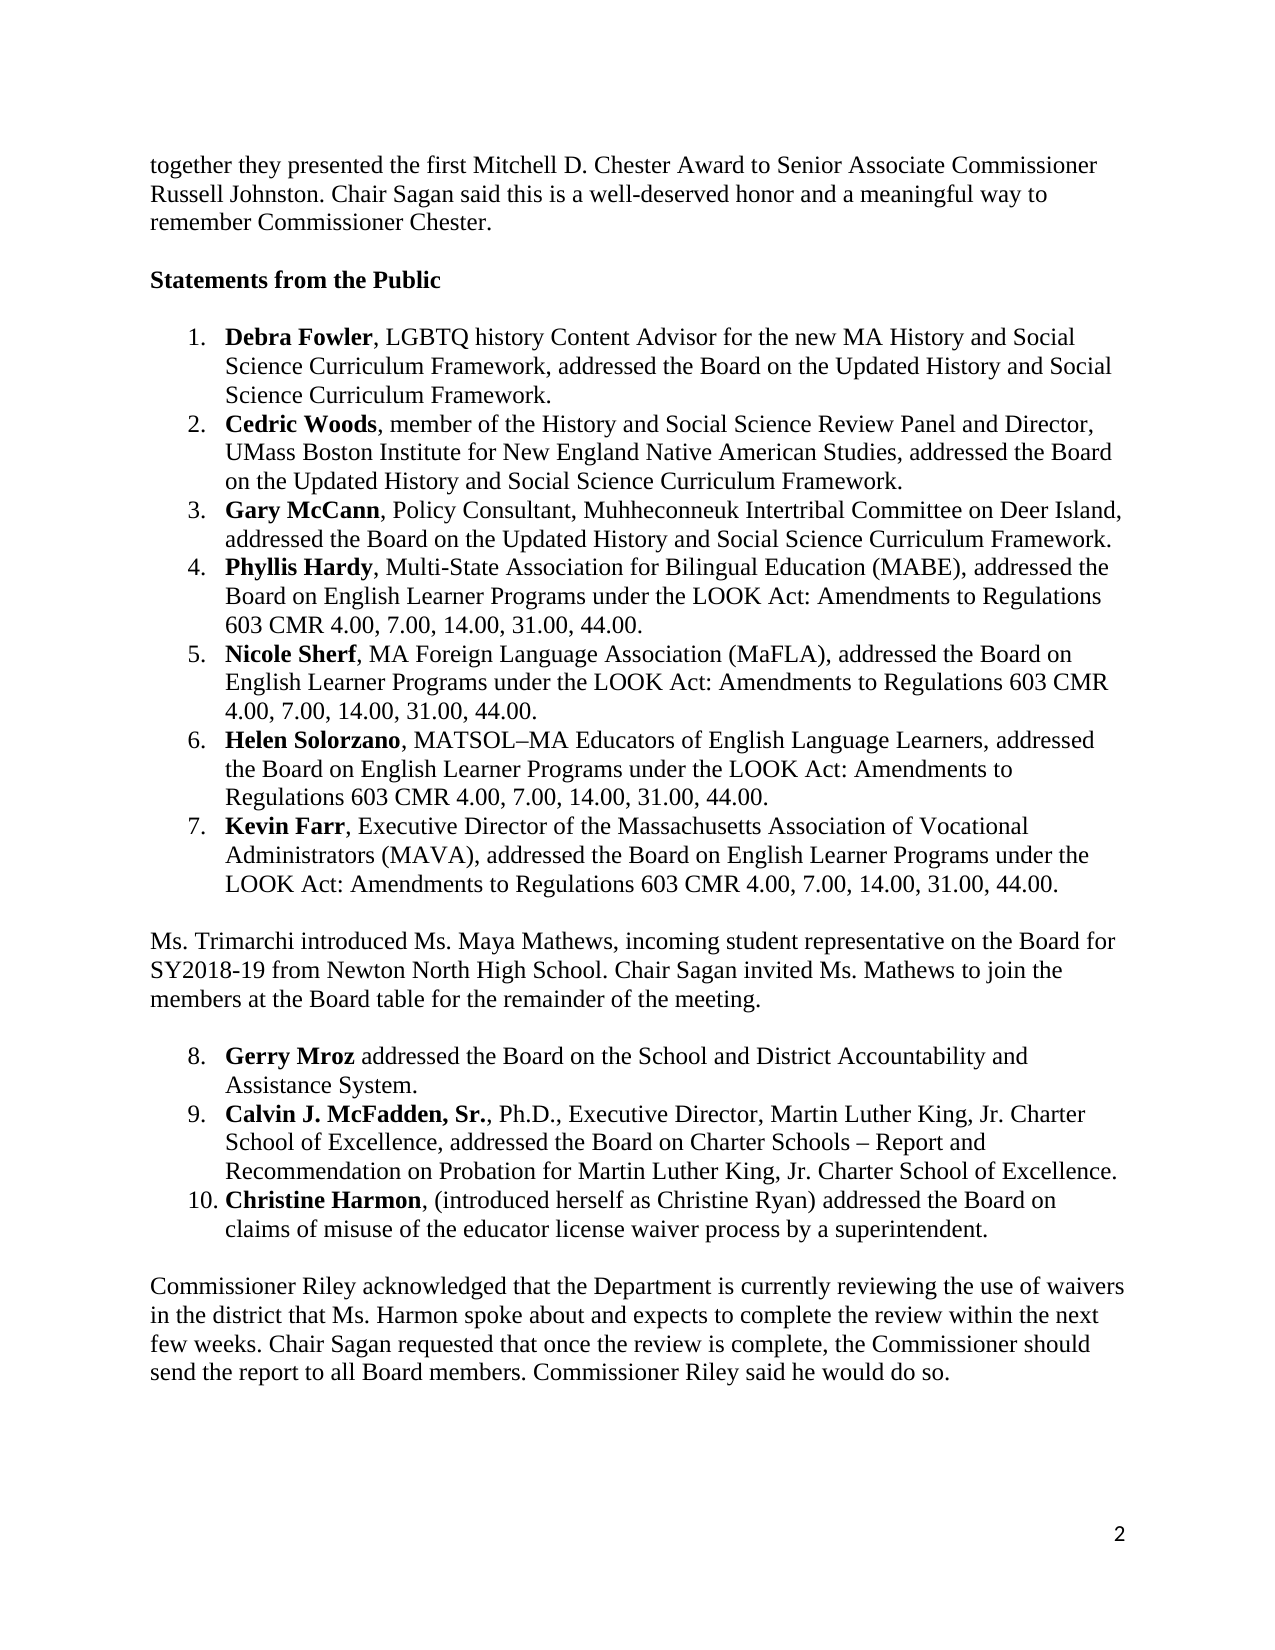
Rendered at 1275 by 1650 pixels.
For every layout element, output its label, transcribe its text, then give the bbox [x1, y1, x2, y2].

text Commissioner Riley acknowledged that the Department is currently reviewing the use of waivers in the district that Ms. Harmon spoke about and expects to complete the review within the next few weeks. Chair Sagan requested that once the review is complete, the Commissioner should send the report to all Board members. Commissioner Riley said he would do so. [150, 1271, 1125, 1386]
list Nicole Sherf, MA Foreign Language Association (MaFLA), addressed the Board on English Learner Programs under the LOOK Act: Amendments to Regulations 603 CMR 4.00, 7.00, 14.00, 31.00, 44.00. [187, 639, 1125, 725]
list Debra Fowler, LGBTQ history Content Advisor for the new MA History and Social Science Curriculum Framework, addressed the Board on the Updated History and Social Science Curriculum Framework. [187, 322, 1125, 409]
list Cedric Woods, member of the History and Social Science Review Panel and Director, UMass Boston Institute for New England Native American Studies, addressed the Board on the Updated History and Social Science Curriculum Framework. [187, 409, 1125, 495]
list Gerry Mroz addressed the Board on the School and District Accountability and Assistance System. [187, 1041, 1125, 1099]
text Ms. Trimarchi introduced Ms. Maya Mathews, incoming student representative on the Board for SY2018-19 from Newton North High School. Chair Sagan invited Ms. Mathews to join the members at the Board table for the remainder of the meeting. [150, 926, 1125, 1012]
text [150, 150, 1125, 236]
list Christine Harmon, (introduced herself as Christine Ryan) addressed the Board on claims of misuse of the educator license waiver process by a superintendent. [187, 1185, 1125, 1242]
list Calvin J. McFadden, Sr., Ph.D., Executive Director, Martin Luther King, Jr. Charter School of Excellence, addressed the Board on Charter Schools – Report and Recommendation on Probation for Martin Luther King, Jr. Charter School of Excellence. [187, 1099, 1125, 1185]
list Helen Solorzano, MATSOL–MA Educators of English Language Learners, addressed the Board on English Learner Programs under the LOOK Act: Amendments to Regulations 603 CMR 4.00, 7.00, 14.00, 31.00, 44.00. [187, 725, 1125, 811]
list Phyllis Hardy, Multi-State Association for Bilingual Education (MABE), addressed the Board on English Learner Programs under the LOOK Act: Amendments to Regulations 603 CMR 4.00, 7.00, 14.00, 31.00, 44.00. [187, 552, 1125, 639]
text Statements from the Public [150, 265, 1125, 294]
list Kevin Farr, Executive Director of the Massachusetts Association of Vocational Administrators (MAVA), addressed the Board on English Learner Programs under the LOOK Act: Amendments to Regulations 603 CMR 4.00, 7.00, 14.00, 31.00, 44.00. [187, 811, 1125, 897]
list Gary McCann, Policy Consultant, Muhheconneuk Intertribal Committee on Deer Island, addressed the Board on the Updated History and Social Science Curriculum Framework. [187, 495, 1125, 552]
